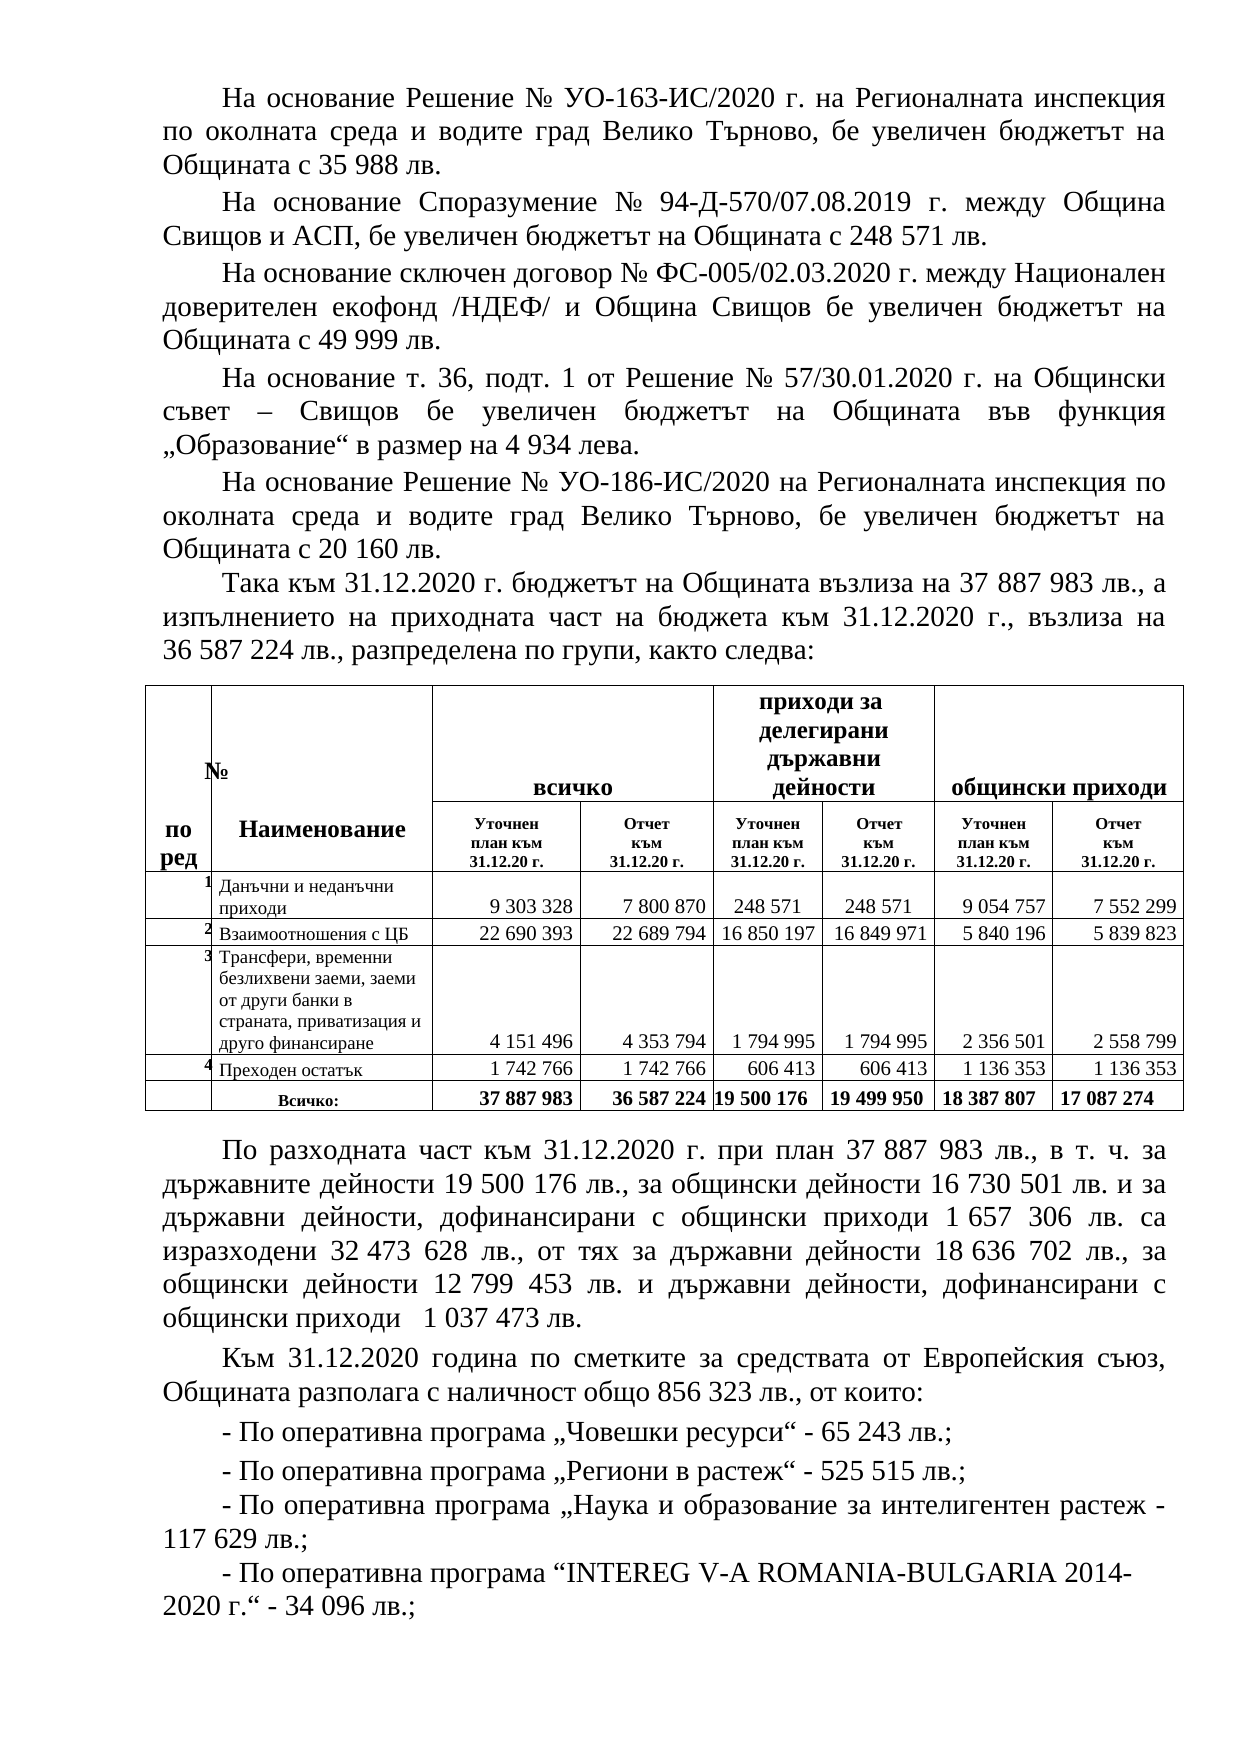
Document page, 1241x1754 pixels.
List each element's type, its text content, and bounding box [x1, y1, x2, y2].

table_cell 9 303 328 [433, 872, 580, 918]
table_header общински приходи [935, 686, 1183, 801]
table_cell Взаимоотношения с ЦБ [212, 919, 432, 945]
table_header Наименование [212, 686, 432, 871]
table_cell Всичко: [212, 1081, 432, 1110]
table_cell 4 [146, 1055, 211, 1080]
table_cell 4 353 794 [581, 946, 713, 1053]
table_cell Отчет към 31.12.20 г. [1053, 802, 1183, 871]
text Към 31.12.2020 година по сметките за средствата от Европейския съюз, Общината разполага с наличност общо 856 323 лв., от които: [162, 1341, 1167, 1408]
table_cell 5 839 823 [1053, 919, 1183, 945]
table_cell 1 136 353 [935, 1055, 1052, 1080]
table_cell 16 850 197 [714, 919, 822, 945]
text На основание Решение № УО-186-ИС/2020 на Регионалната инспекция по околната среда и водите град Велико Търново, бе увеличен бюджетът на Общината с 20 160 лв. [162, 464, 1167, 565]
table_cell Отчет към 31.12.20 г. [823, 802, 934, 871]
table_cell 22 689 794 [581, 919, 713, 945]
table_cell 606 413 [714, 1055, 822, 1080]
text - По оперативна програма „Човешки ресурси“ - 65 243 лв.; [162, 1414, 1167, 1447]
text На основание сключен договор № ФС-005/02.03.2020 г. между Национален доверителен екофонд /НДЕФ/ и Община Свищов бе увеличен бюджетът на Общината с 49 999 лв. [162, 255, 1167, 356]
table_cell 9 054 757 [935, 872, 1052, 918]
table_cell 1 136 353 [1053, 1055, 1183, 1080]
table_cell Отчет към 31.12.20 г. [581, 802, 713, 871]
text На основание т. 36, подт. 1 от Решение № 57/30.01.2020 г. на Общински съвет – Свищов бе увеличен бюджетът на Общината във функция „Образование“ в размер на 4 934 лева. [162, 360, 1167, 461]
table_cell 5 840 196 [935, 919, 1052, 945]
table_cell 1 742 766 [433, 1055, 580, 1080]
table_cell 2 356 501 [935, 946, 1052, 1053]
table_cell 4 151 496 [433, 946, 580, 1053]
table_cell [146, 1081, 211, 1110]
table_cell 7 552 299 [1053, 872, 1183, 918]
table_cell 1 742 766 [581, 1055, 713, 1080]
text - По оперативна програма “INTEREG V-A ROMANIA-BULGARIA 2014-2020 г.“ - 34 096 лв.; [162, 1555, 1167, 1622]
text По разходната част към 31.12.2020 г. при план 37 887 983 лв., в т. ч. за държавните дейности 19 500 176 лв., за общински дейности 16 730 501 лв. и за държавни дейности, дофинансирани с общински приходи 1 657 306 лв. са изразходени 32 473 628 лв., от тях за държавни дейности 18 636 702 лв., за общински дейности 12 799 453 лв. и държавни дейности, дофинансирани с общински приходи 1 037 473 лв. [162, 1132, 1167, 1334]
table_cell 1 794 995 [823, 946, 934, 1053]
table_cell 18 387 807 [935, 1081, 1052, 1110]
text На основание Споразумение № 94-Д-570/07.08.2019 г. между Община Свищов и АСП, бе увеличен бюджетът на Общината с 248 571 лв. [162, 184, 1167, 251]
table_cell Уточнен план към 31.12.20 г. [935, 802, 1052, 871]
table_cell 3 [146, 946, 211, 1053]
table_header № по ред [146, 686, 211, 871]
table_header всичко [433, 686, 713, 801]
table_cell 1 794 995 [714, 946, 822, 1053]
table_cell 19 499 950 [823, 1081, 934, 1110]
table_cell 16 849 971 [823, 919, 934, 945]
table_cell 248 571 [714, 872, 822, 918]
text - По оперативна програма „Региони в растеж“ - 525 515 лв.; [162, 1453, 1167, 1487]
table_cell Преходен остатък [212, 1055, 432, 1080]
table_cell 606 413 [823, 1055, 934, 1080]
text - По оперативна програма „Наука и образование за интелигентен растеж - 117 629 лв.; [162, 1487, 1167, 1554]
table_cell Данъчни и неданъчни приходи [212, 872, 432, 918]
table_cell Трансфери, временни безлихвени заеми, заеми от други банки в страната, приватизация и друго финансиране [212, 946, 432, 1053]
table_cell 19 500 176 [714, 1081, 822, 1110]
table_cell 7 800 870 [581, 872, 713, 918]
table_cell 22 690 393 [433, 919, 580, 945]
table_cell 2 558 799 [1053, 946, 1183, 1053]
table_cell 2 [146, 919, 211, 945]
text На основание Решение № УО-163-ИС/2020 г. на Регионалната инспекция по околната среда и водите град Велико Търново, бе увеличен бюджетът на Общината с 35 988 лв. [162, 80, 1167, 180]
text Така към 31.12.2020 г. бюджетът на Общината възлиза на 37 887 983 лв., а изпълнението на приходната част на бюджета към 31.12.2020 г., възлиза на 36 587 224 лв., разпределена по групи, както следва: [162, 565, 1167, 666]
table_cell 248 571 [823, 872, 934, 918]
table_cell 37 887 983 [433, 1081, 580, 1110]
table_header приходи за делегирани държавни дейности [714, 686, 934, 801]
table_cell 36 587 224 [581, 1081, 713, 1110]
table_cell Уточнен план към 31.12.20 г. [433, 802, 580, 871]
table_cell Уточнен план към 31.12.20 г. [714, 802, 822, 871]
table_cell 17 087 274 [1053, 1081, 1183, 1110]
table_cell 1 [146, 872, 211, 918]
